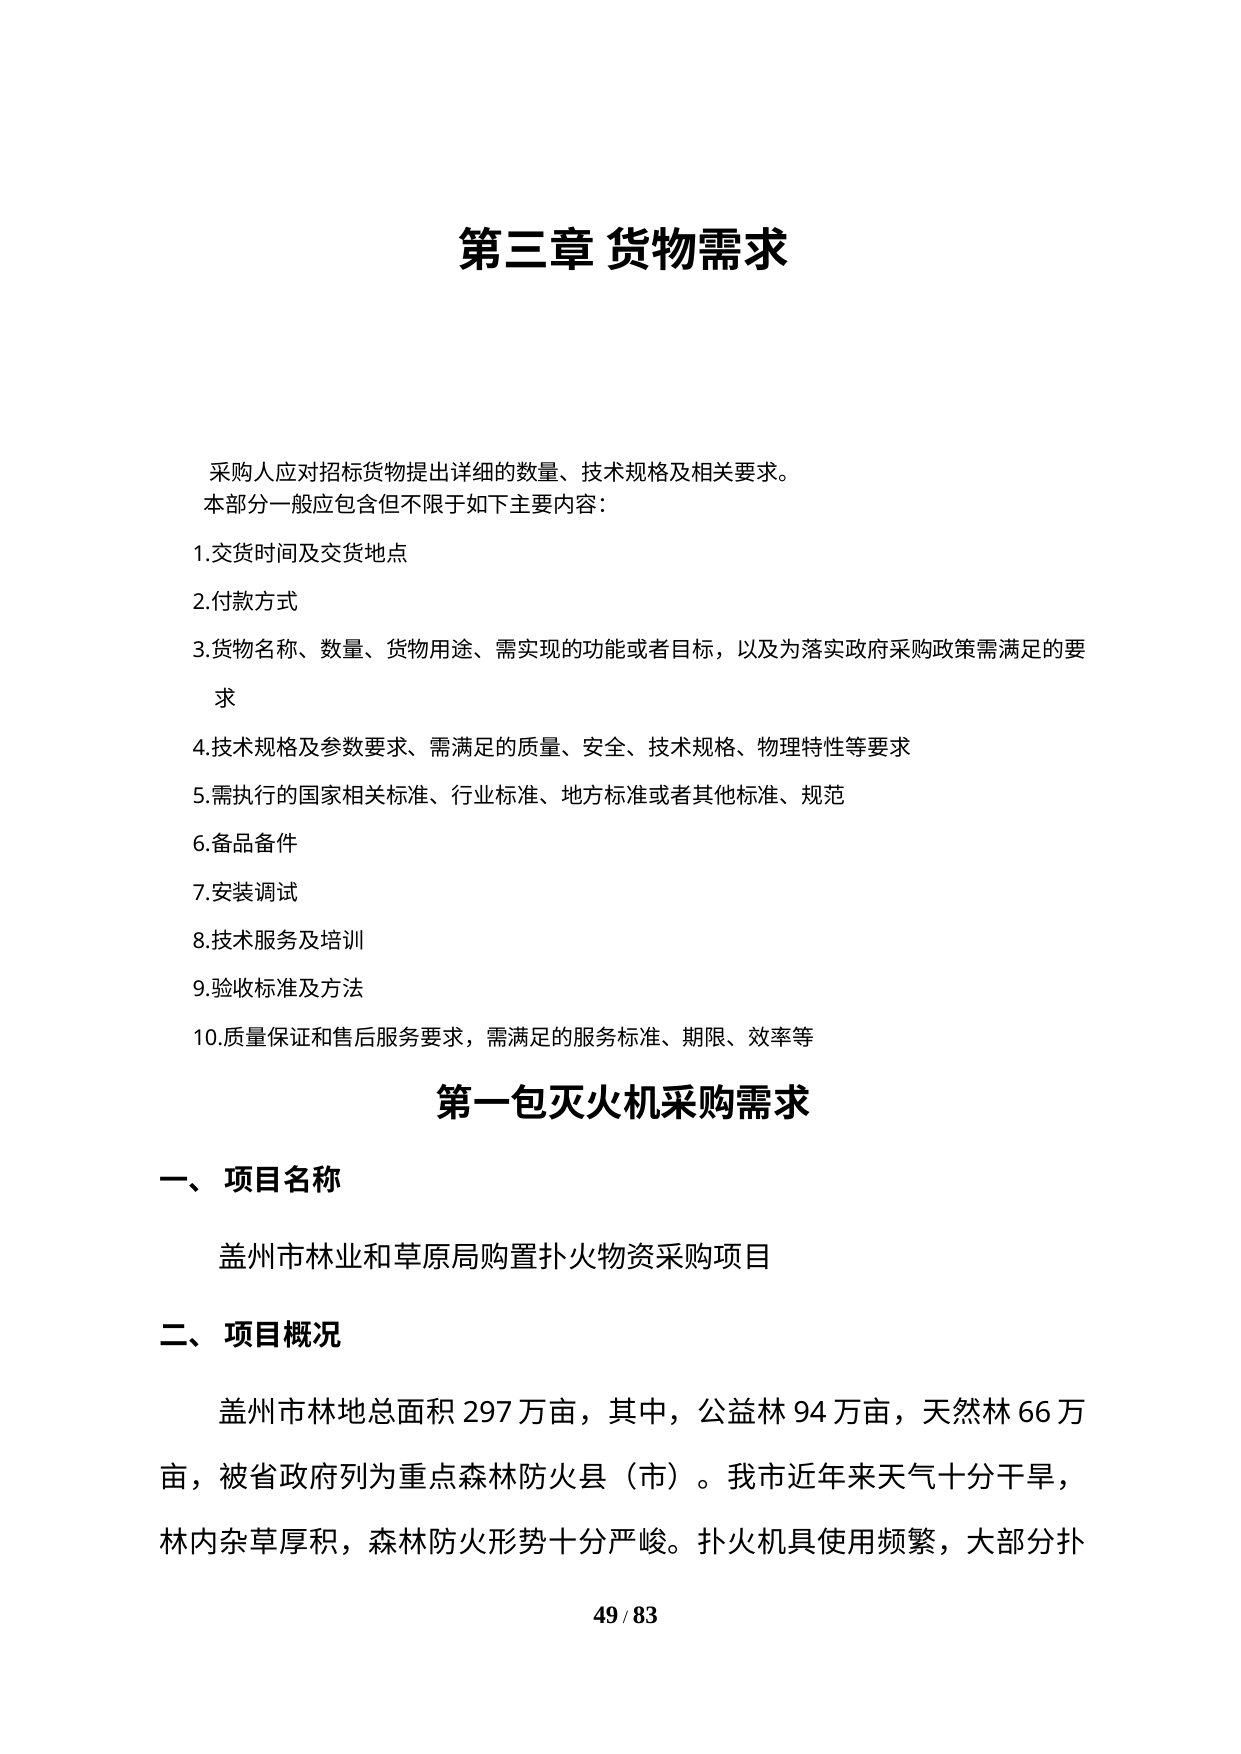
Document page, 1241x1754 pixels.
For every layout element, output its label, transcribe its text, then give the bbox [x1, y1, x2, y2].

subtitle 第三章 货物需求 [159, 197, 1087, 295]
